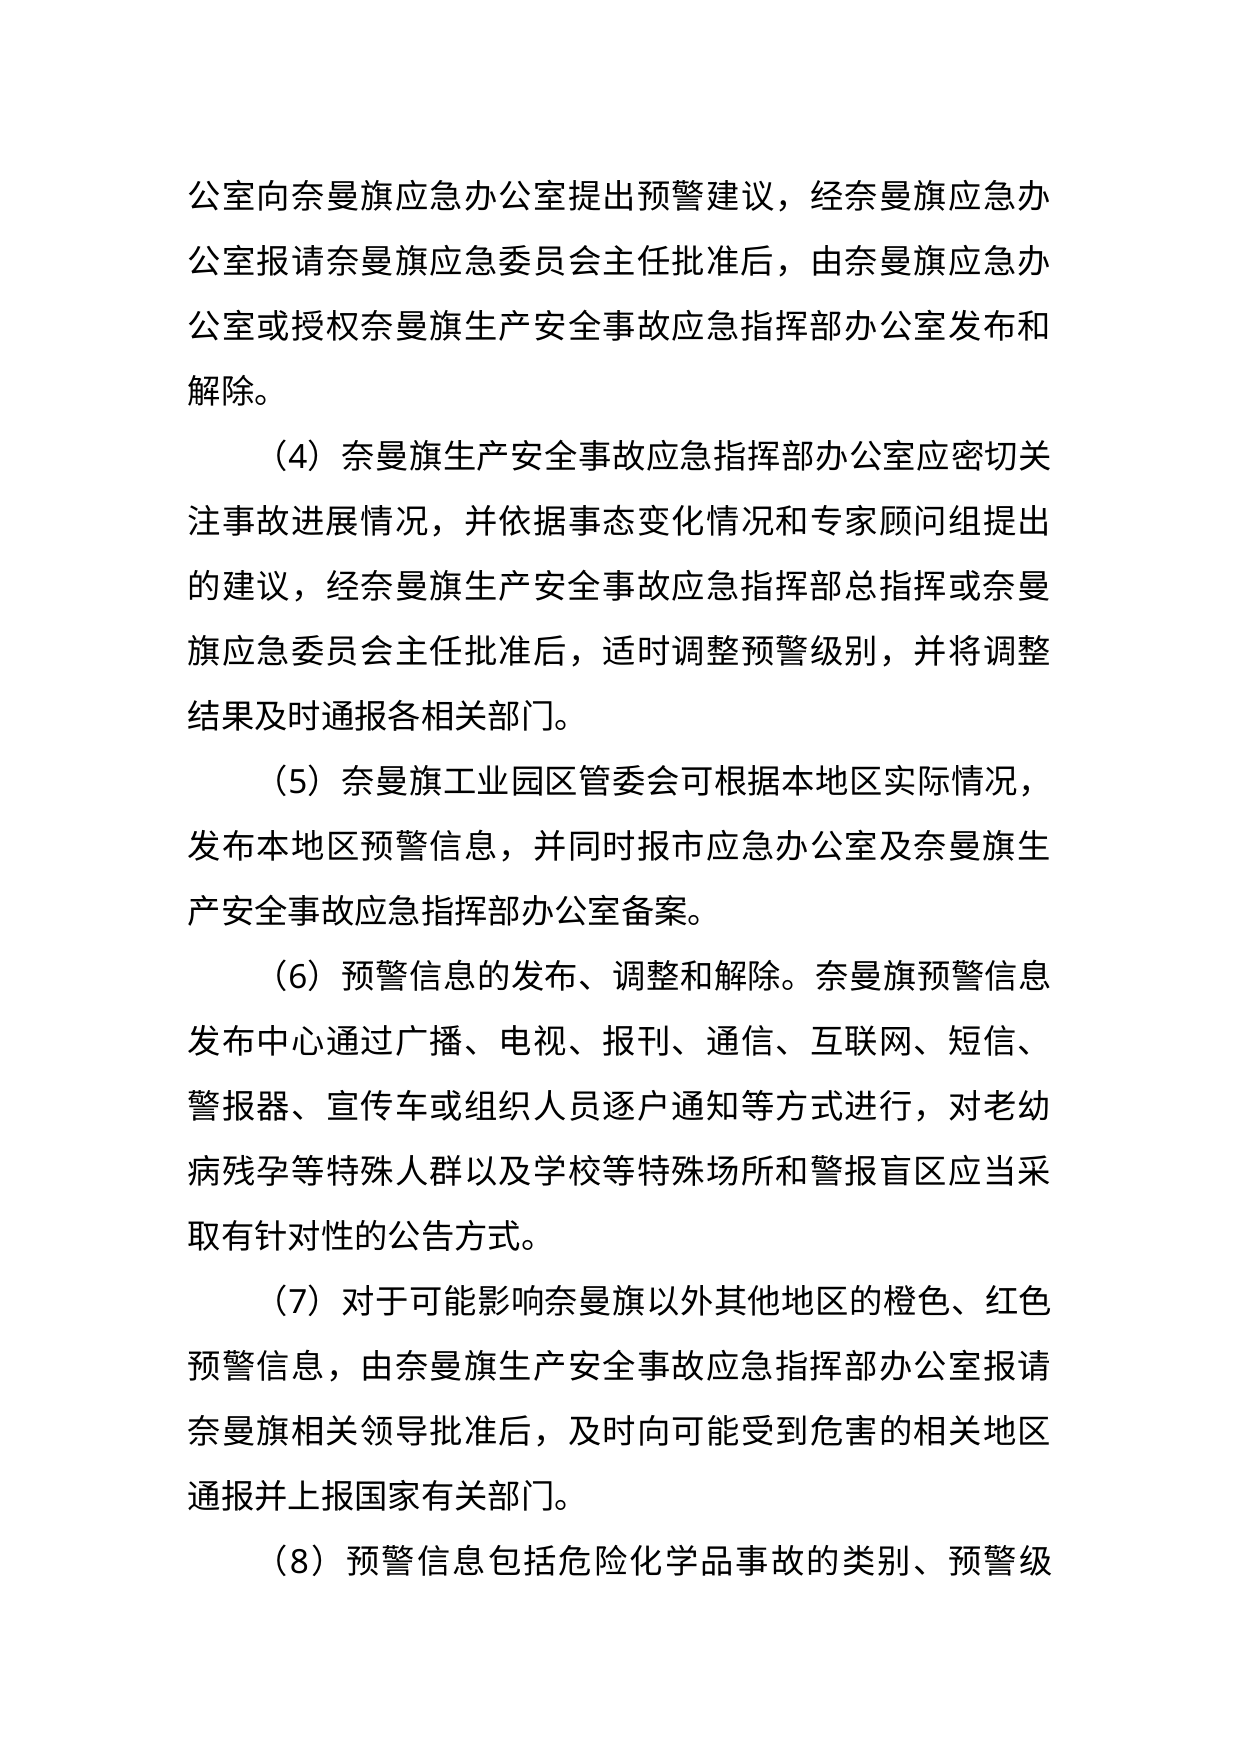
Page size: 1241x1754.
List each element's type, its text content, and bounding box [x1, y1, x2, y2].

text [187, 1527, 1053, 1592]
text （7）对于可能影响奈曼旗以外其他地区的橙色、红色预警信息，由奈曼旗生产安全事故应急指挥部办公室报请奈曼旗相关领导批准后，及时向可能受到危害的相关地区通报并上报国家有关部门。 [187, 1267, 1053, 1527]
text （6）预警信息的发布、调整和解除。奈曼旗预警信息发布中心通过广播、电视、报刊、通信、互联网、短信、警报器、宣传车或组织人员逐户通知等方式进行，对老幼病残孕等特殊人群以及学校等特殊场所和警报盲区应当采取有针对性的公告方式。 [187, 942, 1053, 1267]
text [187, 162, 1053, 422]
text （4）奈曼旗生产安全事故应急指挥部办公室应密切关注事故进展情况，并依据事态变化情况和专家顾问组提出的建议，经奈曼旗生产安全事故应急指挥部总指挥或奈曼旗应急委员会主任批准后，适时调整预警级别，并将调整结果及时通报各相关部门。 [187, 422, 1053, 747]
text （5）奈曼旗工业园区管委会可根据本地区实际情况，发布本地区预警信息，并同时报市应急办公室及奈曼旗生产安全事故应急指挥部办公室备案。 [187, 747, 1053, 942]
